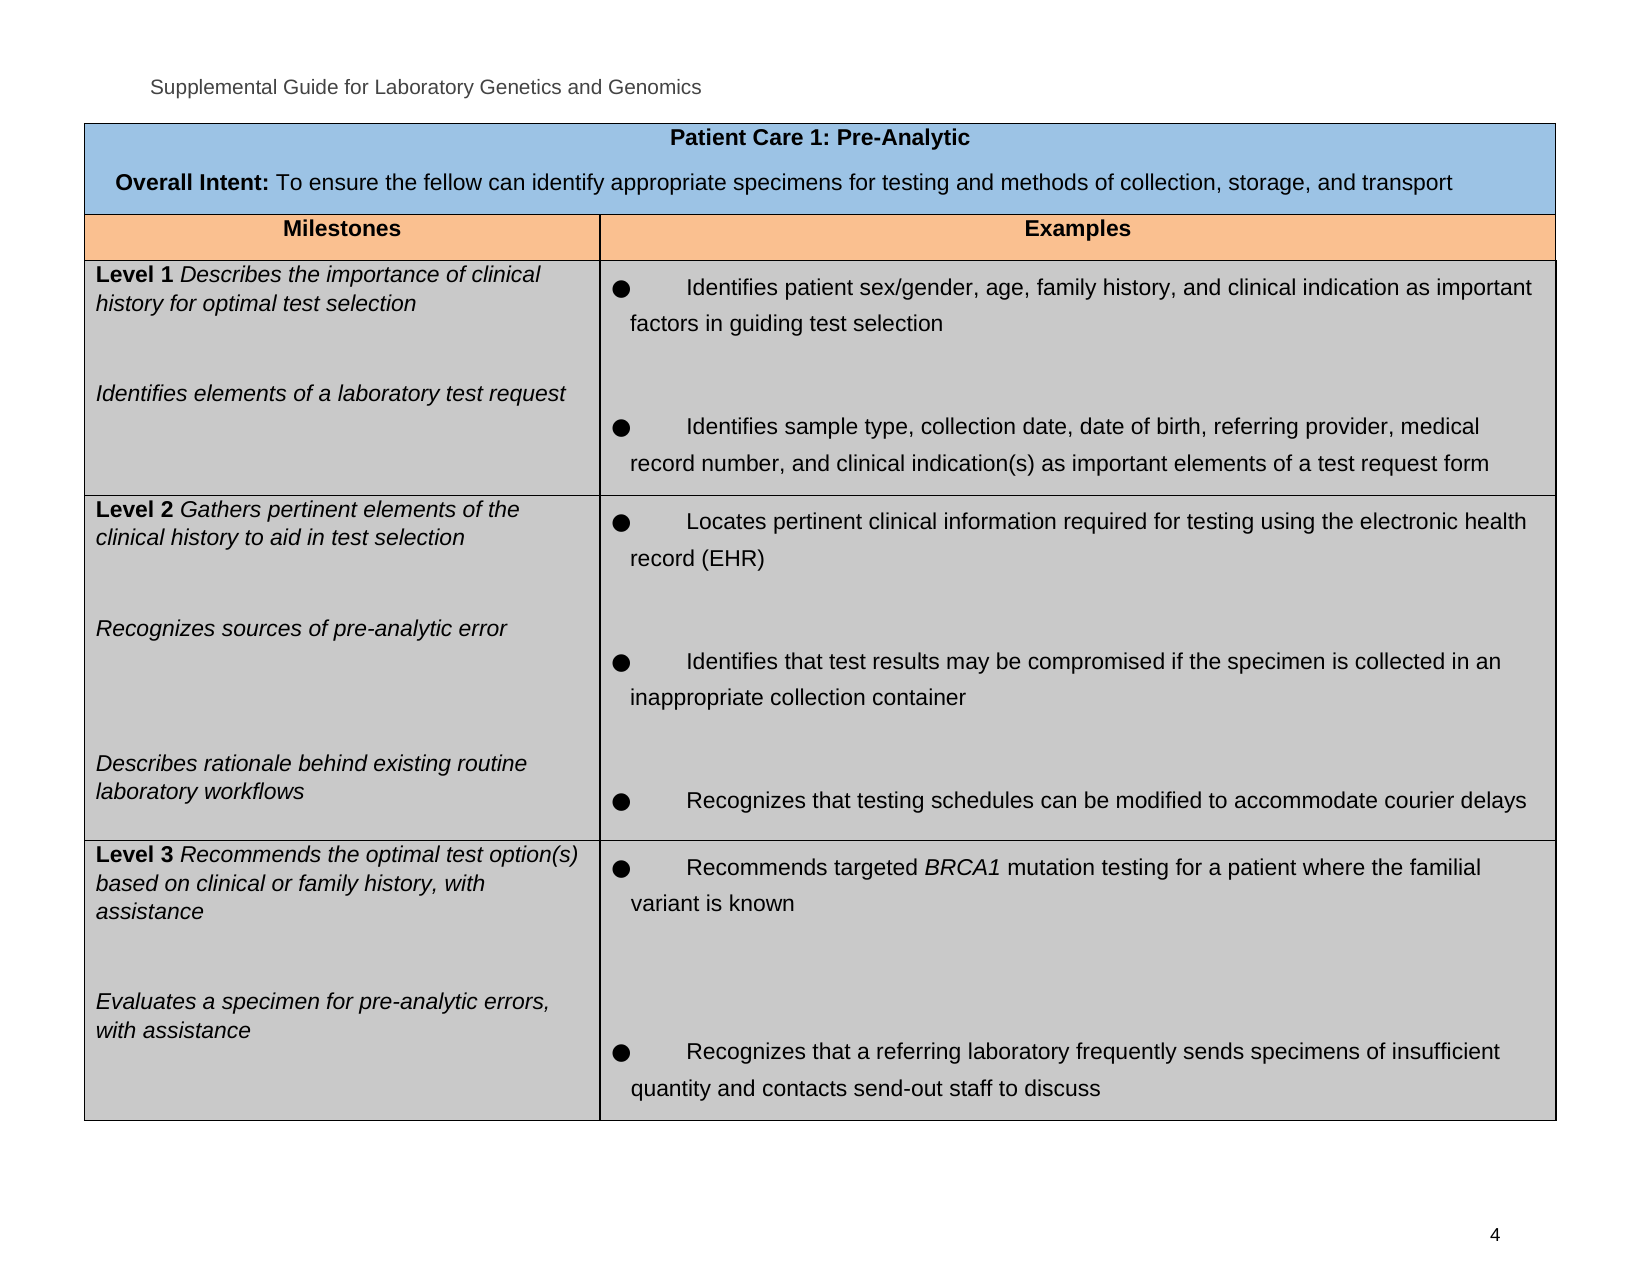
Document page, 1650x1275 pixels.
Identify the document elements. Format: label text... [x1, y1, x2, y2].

table_cell Locates pertinent clinical information required for testing using the electronic health record (EHR) Identifies that test results may be compromised if the specimen is collected in an inappropriate collection container Recognizes that testing schedules can be modified to accommodate courier delays [601, 496, 1555, 840]
table_cell Milestones [85, 215, 599, 260]
table_cell Level 1 Describes the importance of clinical history for optimal test selection Identifies elements of a laboratory test request [85, 261, 599, 495]
table_cell Examples [601, 215, 1555, 260]
table_cell Level 2 Gathers pertinent elements of the clinical history to aid in test selection Recognizes sources of pre-analytic error Describes rationale behind existing routine laboratory workflows [85, 496, 599, 840]
table_header Patient Care 1: Pre-Analytic Overall Intent: To ensure the fellow can identify appropriate specimens for testing and methods of collection, storage, and transport [85, 124, 1555, 214]
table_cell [601, 841, 1555, 1120]
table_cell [85, 841, 599, 1120]
table_cell Identifies patient sex/gender, age, family history, and clinical indication as important factors in guiding test selection Identifies sample type, collection date, date of birth, referring provider, medical record number, and clinical indication(s) as important elements of a test request form [601, 261, 1555, 495]
